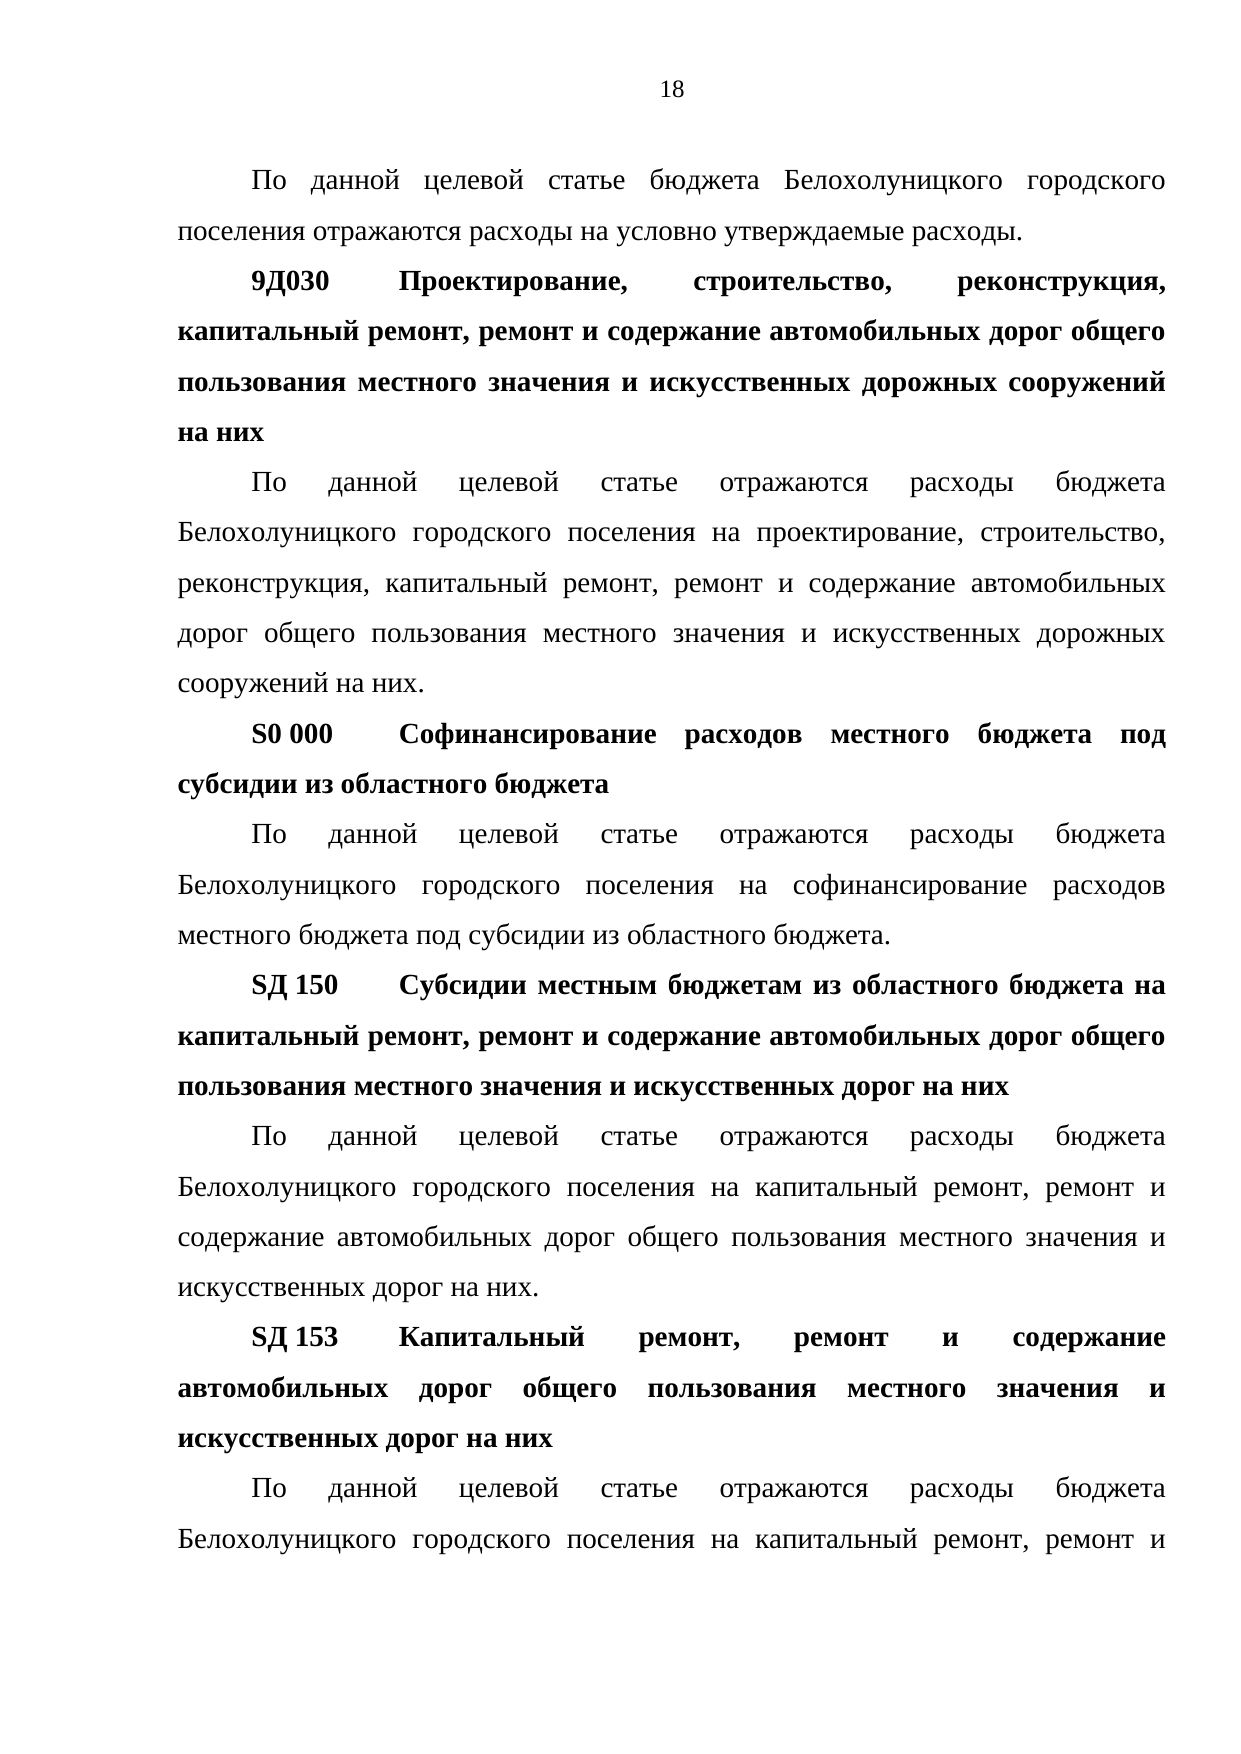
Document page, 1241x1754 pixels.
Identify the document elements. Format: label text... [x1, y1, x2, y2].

text По данной целевой статье отражаются расходы бюджета Белохолуницкого городского поселения на софинансирование расходов местного бюджета под субсидии из областного бюджета. [177, 816, 1167, 951]
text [177, 1471, 1167, 1554]
text S0 000 Софинансирование расходов местного бюджета под субсидии из областного бюджета [177, 716, 1167, 800]
text SД 153 Капитальный ремонт, ремонт и содержание автомобильных дорог общего пользования местного значения и искусственных дорог на них [177, 1319, 1167, 1454]
text По данной целевой статье бюджета Белохолуницкого городского поселения отражаются расходы на условно утверждаемые расходы. [177, 162, 1167, 246]
text По данной целевой статье отражаются расходы бюджета Белохолуницкого городского поселения на проектирование, строительство, реконструкция, капитальный ремонт, ремонт и содержание автомобильных дорог общего пользования местного значения и искусственных дорожных сооружений на них. [177, 464, 1167, 699]
text SД 150 Субсидии местным бюджетам из областного бюджета на капитальный ремонт, ремонт и содержание автомобильных дорог общего пользования местного значения и искусственных дорог на них [177, 967, 1167, 1102]
text 9Д030 Проектирование, строительство, реконструкция, капитальный ремонт, ремонт и содержание автомобильных дорог общего пользования местного значения и искусственных дорожных сооружений на них [177, 263, 1167, 447]
